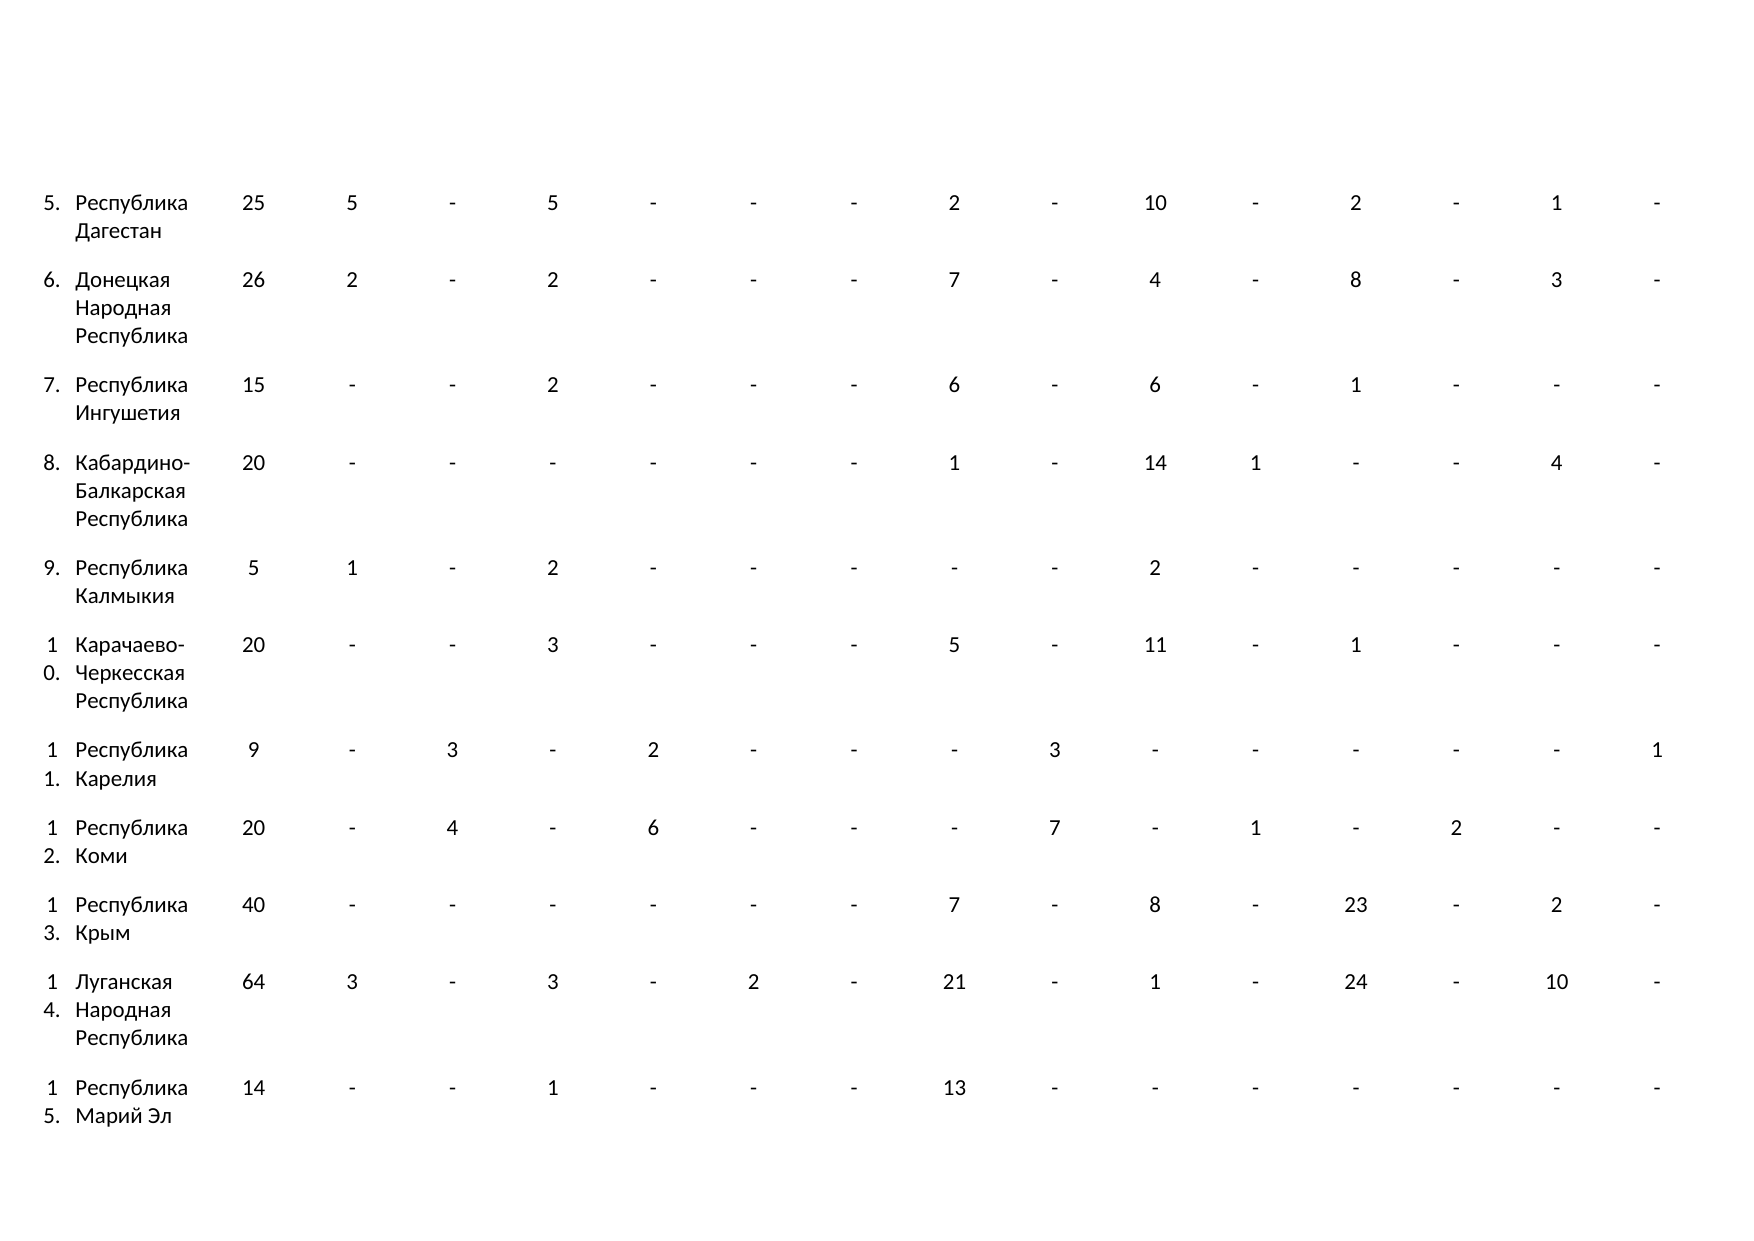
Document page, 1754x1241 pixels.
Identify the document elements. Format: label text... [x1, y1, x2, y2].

table_cell - [1206, 725, 1305, 802]
table_cell 4 [1505, 437, 1607, 542]
table_cell 5 [301, 177, 403, 254]
table_cell - [502, 437, 604, 542]
table_cell - [1305, 725, 1407, 802]
table_cell - [301, 1062, 403, 1139]
table_cell - [301, 437, 403, 542]
table_cell 1 [1505, 177, 1607, 254]
table_cell - [502, 802, 604, 879]
table_cell - [1505, 620, 1607, 725]
table_cell - [1407, 957, 1505, 1062]
table_cell 6. [35, 255, 69, 360]
table_cell - [702, 437, 804, 542]
table_cell - [1305, 1062, 1407, 1139]
table_cell - [403, 255, 502, 360]
table_cell - [1407, 255, 1505, 360]
table_cell - [301, 880, 403, 957]
table_cell - [403, 880, 502, 957]
table_cell 20 [206, 620, 301, 725]
table_cell 4 [403, 802, 502, 879]
table_cell 3 [301, 957, 403, 1062]
table_cell 26 [206, 255, 301, 360]
table_cell - [1608, 1062, 1706, 1139]
table_cell - [1608, 255, 1706, 360]
table_cell - [1206, 1062, 1305, 1139]
table_cell 8 [1305, 255, 1407, 360]
table_cell - [1206, 360, 1305, 437]
table_cell - [1005, 543, 1104, 620]
table_cell - [1407, 725, 1505, 802]
table_cell - [903, 802, 1005, 879]
table_cell 24 [1305, 957, 1407, 1062]
table_cell - [702, 255, 804, 360]
table_cell 9 [206, 725, 301, 802]
table_cell 2 [702, 957, 804, 1062]
table_cell - [805, 543, 903, 620]
table_cell - [903, 725, 1005, 802]
table_cell - [1206, 620, 1305, 725]
table_cell - [403, 543, 502, 620]
table_cell 3 [403, 725, 502, 802]
table_cell - [1104, 802, 1206, 879]
table_cell - [604, 177, 702, 254]
table_cell - [1505, 725, 1607, 802]
table_cell 9. [35, 543, 69, 620]
table_cell - [702, 177, 804, 254]
table_cell 3 [1005, 725, 1104, 802]
table_cell 5 [502, 177, 604, 254]
table_cell 64 [206, 957, 301, 1062]
table_cell - [702, 620, 804, 725]
table_cell - [1407, 177, 1505, 254]
table_cell - [702, 880, 804, 957]
table_cell Республика Дагестан [69, 177, 206, 254]
table_cell - [1505, 543, 1607, 620]
table_cell Республика Калмыкия [69, 543, 206, 620]
table_cell - [403, 360, 502, 437]
table_cell - [1005, 177, 1104, 254]
table_cell 2 [903, 177, 1005, 254]
table_cell 12. [35, 802, 69, 879]
table_cell - [604, 957, 702, 1062]
table_cell - [702, 1062, 804, 1139]
table_cell 13. [35, 880, 69, 957]
table_cell 5. [35, 177, 69, 254]
table_cell 8. [35, 437, 69, 542]
table_cell 2 [502, 543, 604, 620]
table_cell - [604, 1062, 702, 1139]
table_cell 10 [1104, 177, 1206, 254]
table_cell - [301, 802, 403, 879]
table_cell 2 [1305, 177, 1407, 254]
table_cell 4 [1104, 255, 1206, 360]
table_cell 1 [301, 543, 403, 620]
table_cell 40 [206, 880, 301, 957]
table_cell 11 [1104, 620, 1206, 725]
table_cell Донецкая Народная Республика [69, 255, 206, 360]
table_cell 23 [1305, 880, 1407, 957]
table_cell 7. [35, 360, 69, 437]
table_cell - [805, 957, 903, 1062]
table_cell 2 [502, 255, 604, 360]
table_cell Луганская Народная Республика [69, 957, 206, 1062]
table_cell 20 [206, 802, 301, 879]
table_cell - [1608, 802, 1706, 879]
table_cell - [604, 543, 702, 620]
table_cell 8 [1104, 880, 1206, 957]
table_cell 2 [1104, 543, 1206, 620]
table_cell 5 [903, 620, 1005, 725]
table_cell - [805, 255, 903, 360]
table_cell - [301, 725, 403, 802]
table_cell - [805, 360, 903, 437]
table_cell - [805, 1062, 903, 1139]
table_cell - [1608, 437, 1706, 542]
table_cell - [1407, 880, 1505, 957]
table_cell - [502, 880, 604, 957]
table_cell 7 [903, 880, 1005, 957]
table_cell - [1505, 802, 1607, 879]
table_cell 2 [502, 360, 604, 437]
table_cell - [403, 620, 502, 725]
table_cell 3 [502, 957, 604, 1062]
table_cell 10 [1505, 957, 1607, 1062]
table_cell Карачаево-Черкесская Республика [69, 620, 206, 725]
table_cell Республика Карелия [69, 725, 206, 802]
table_cell - [702, 725, 804, 802]
table_cell - [1005, 255, 1104, 360]
table_cell - [1206, 880, 1305, 957]
table_cell - [1104, 1062, 1206, 1139]
table_cell - [1305, 802, 1407, 879]
table_cell - [805, 802, 903, 879]
table_cell 3 [502, 620, 604, 725]
table_cell Кабардино-Балкарская Республика [69, 437, 206, 542]
table_cell - [1005, 880, 1104, 957]
table_cell 2 [604, 725, 702, 802]
table_cell - [1305, 543, 1407, 620]
table_cell Республика Коми [69, 802, 206, 879]
table_cell 5 [206, 543, 301, 620]
table_cell - [1305, 437, 1407, 542]
table_cell 1 [1206, 802, 1305, 879]
table_cell - [1104, 725, 1206, 802]
table_cell 15. [35, 1062, 69, 1139]
table_cell 7 [1005, 802, 1104, 879]
table_cell - [301, 620, 403, 725]
table_cell - [1005, 1062, 1104, 1139]
table_cell - [604, 620, 702, 725]
table_cell 20 [206, 437, 301, 542]
table_cell - [1608, 880, 1706, 957]
table_cell - [1407, 543, 1505, 620]
table_cell 1 [502, 1062, 604, 1139]
table_cell 1 [1608, 725, 1706, 802]
table_cell - [604, 360, 702, 437]
table_cell 6 [604, 802, 702, 879]
table_cell - [1206, 255, 1305, 360]
table_cell - [1407, 437, 1505, 542]
table_cell - [1005, 957, 1104, 1062]
table_cell - [1206, 177, 1305, 254]
table_cell - [1608, 360, 1706, 437]
table_cell - [502, 725, 604, 802]
table_cell - [403, 1062, 502, 1139]
table_cell 10. [35, 620, 69, 725]
table_cell - [403, 177, 502, 254]
table_cell - [1407, 620, 1505, 725]
table_cell - [702, 360, 804, 437]
table_cell - [1005, 360, 1104, 437]
table_cell - [1608, 177, 1706, 254]
table_cell - [1407, 360, 1505, 437]
table_cell Республика Марий Эл [69, 1062, 206, 1139]
table_cell - [403, 437, 502, 542]
table_cell 25 [206, 177, 301, 254]
table_cell - [604, 255, 702, 360]
table_cell - [1608, 543, 1706, 620]
table_cell 3 [1505, 255, 1607, 360]
table_cell - [1608, 957, 1706, 1062]
table_cell - [1505, 360, 1607, 437]
table_cell 2 [1407, 802, 1505, 879]
table_cell Республика Крым [69, 880, 206, 957]
table_cell - [1005, 437, 1104, 542]
table_cell - [301, 360, 403, 437]
table_cell - [604, 437, 702, 542]
table_cell 7 [903, 255, 1005, 360]
table_cell 6 [903, 360, 1005, 437]
table_cell - [903, 543, 1005, 620]
table_cell 14 [206, 1062, 301, 1139]
table_cell 11. [35, 725, 69, 802]
table_cell 14 [1104, 437, 1206, 542]
table_cell 21 [903, 957, 1005, 1062]
table_cell - [1005, 620, 1104, 725]
table_cell - [1407, 1062, 1505, 1139]
table_cell - [1206, 543, 1305, 620]
table_cell - [1608, 620, 1706, 725]
table_cell 15 [206, 360, 301, 437]
table_cell - [805, 620, 903, 725]
table_cell 1 [1305, 620, 1407, 725]
table_cell - [604, 880, 702, 957]
table_cell - [805, 880, 903, 957]
table_cell 6 [1104, 360, 1206, 437]
table_cell - [702, 802, 804, 879]
table_cell - [805, 177, 903, 254]
table_cell 13 [903, 1062, 1005, 1139]
table_cell - [805, 725, 903, 802]
table_cell - [805, 437, 903, 542]
table_cell 1 [1305, 360, 1407, 437]
table_cell - [403, 957, 502, 1062]
table_cell 1 [1104, 957, 1206, 1062]
table_cell 14. [35, 957, 69, 1062]
table_cell - [1206, 957, 1305, 1062]
table_cell - [702, 543, 804, 620]
table_cell 2 [301, 255, 403, 360]
table_cell 1 [903, 437, 1005, 542]
table_cell 2 [1505, 880, 1607, 957]
table_cell - [1505, 1062, 1607, 1139]
table_cell 1 [1206, 437, 1305, 542]
table_cell Республика Ингушетия [69, 360, 206, 437]
